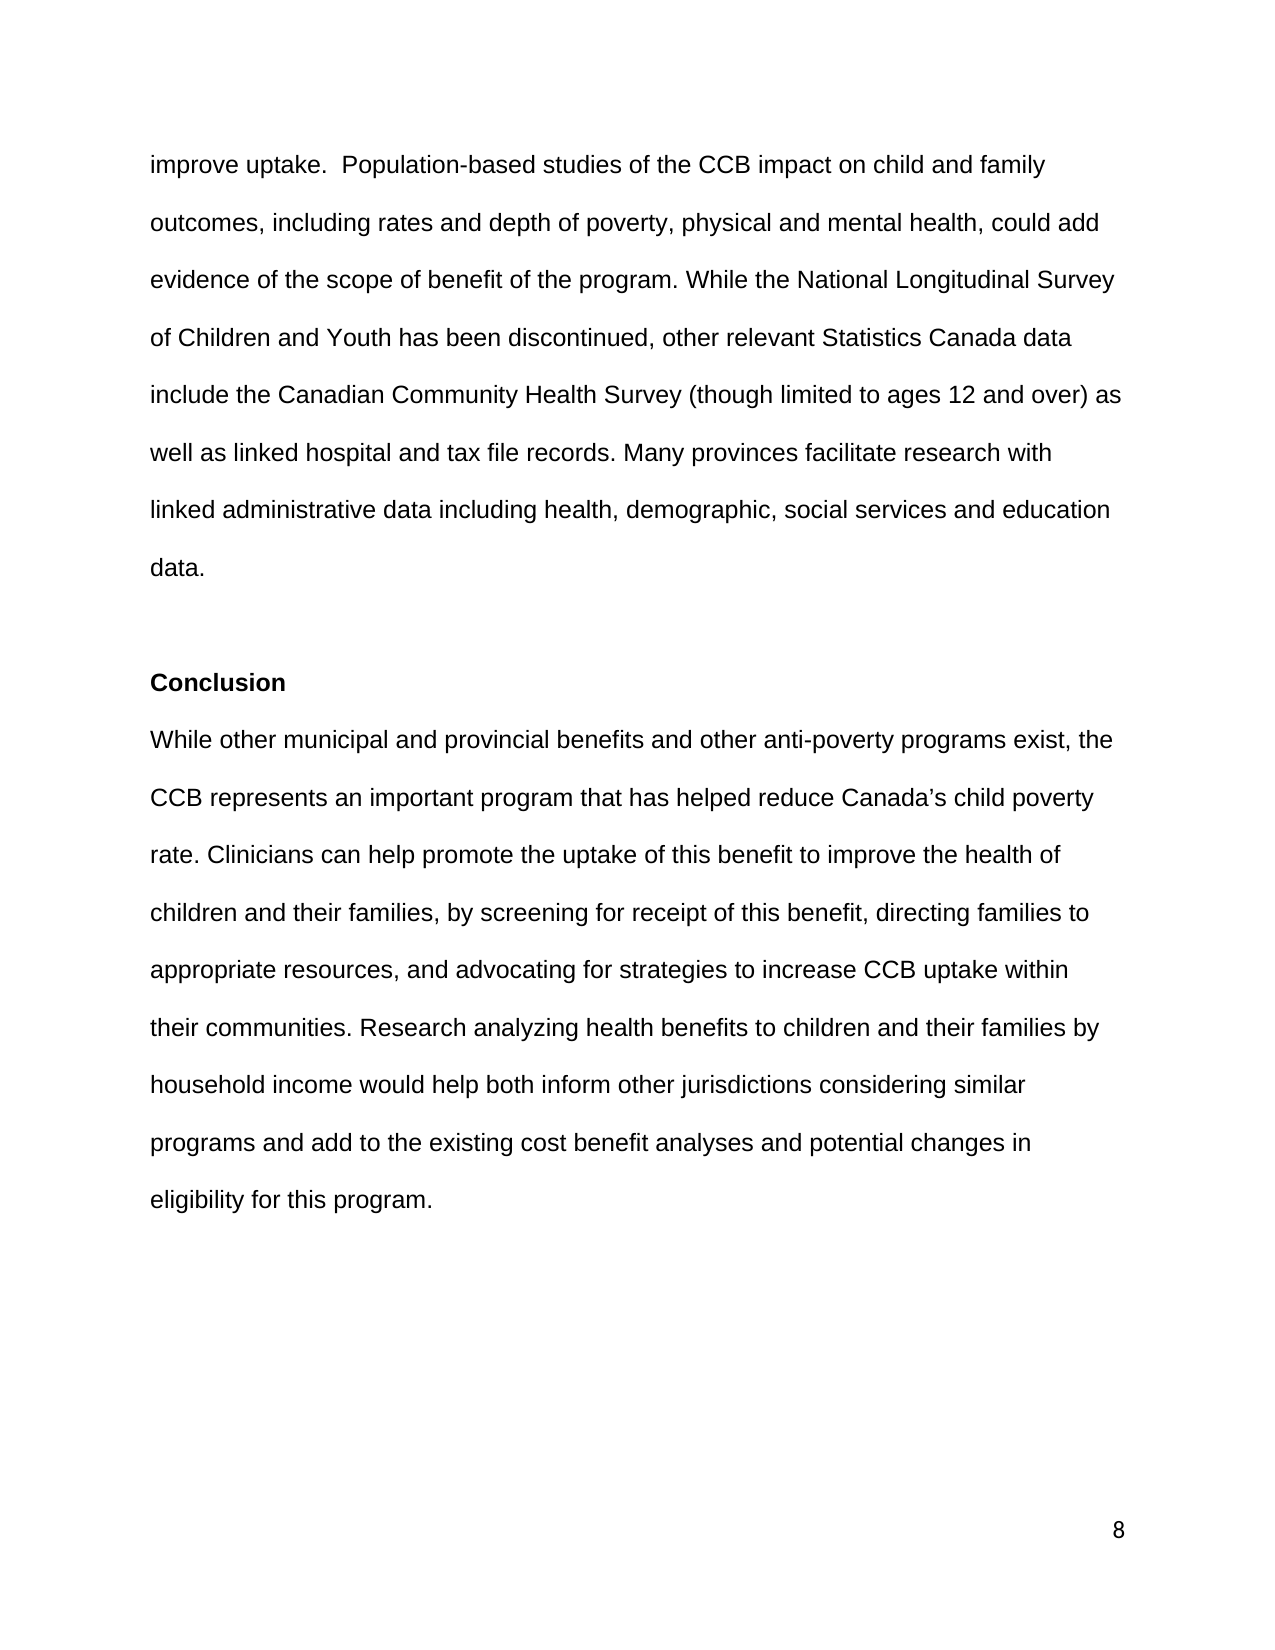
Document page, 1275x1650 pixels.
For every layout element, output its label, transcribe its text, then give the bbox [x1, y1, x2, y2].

text Conclusion [150, 667, 1125, 696]
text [150, 150, 1125, 581]
text While other municipal and provincial benefits and other anti-poverty programs exist, the CCB represents an important program that has helped reduce Canada’s child poverty rate. Clinicians can help promote the uptake of this benefit to improve the health of children and their families, by screening for receipt of this benefit, directing families to appropriate resources, and advocating for strategies to increase CCB uptake within their communities. Research analyzing health benefits to children and their families by household income would help both inform other jurisdictions considering similar programs and add to the existing cost benefit analyses and potential changes in eligibility for this program. [150, 725, 1125, 1214]
